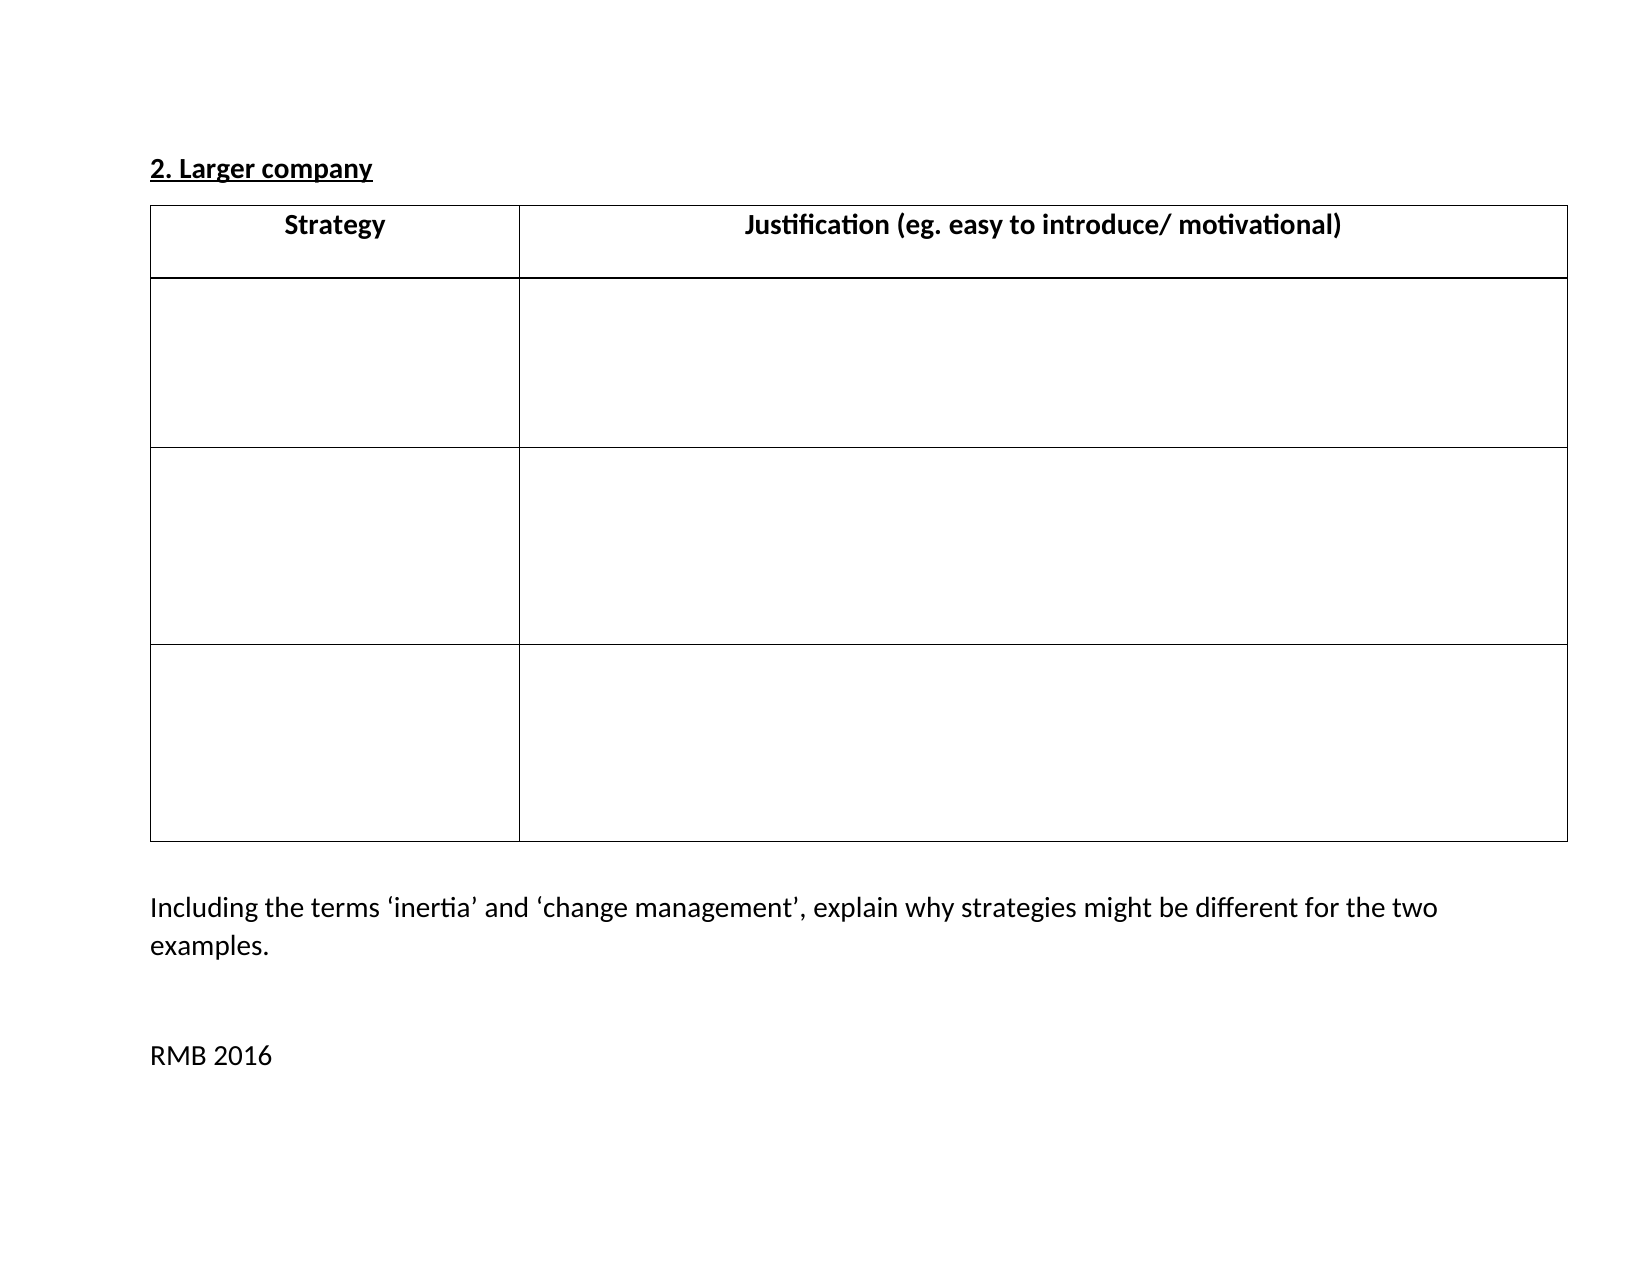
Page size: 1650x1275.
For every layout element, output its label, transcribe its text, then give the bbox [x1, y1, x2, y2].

table_cell [151, 645, 519, 841]
table_cell [520, 448, 1567, 644]
table_cell [151, 448, 519, 644]
table_header Strategy [151, 206, 519, 277]
table_cell [151, 279, 519, 447]
text RMB 2016 [150, 1037, 1500, 1073]
table_header Justification (eg. easy to introduce/ motivational) [520, 206, 1567, 277]
table_cell [520, 279, 1567, 447]
text 2. Larger company [150, 150, 1500, 186]
text Including the terms ‘inertia’ and ‘change management’, explain why strategies might be different for the two examples. [150, 889, 1500, 963]
table_cell [520, 645, 1567, 841]
